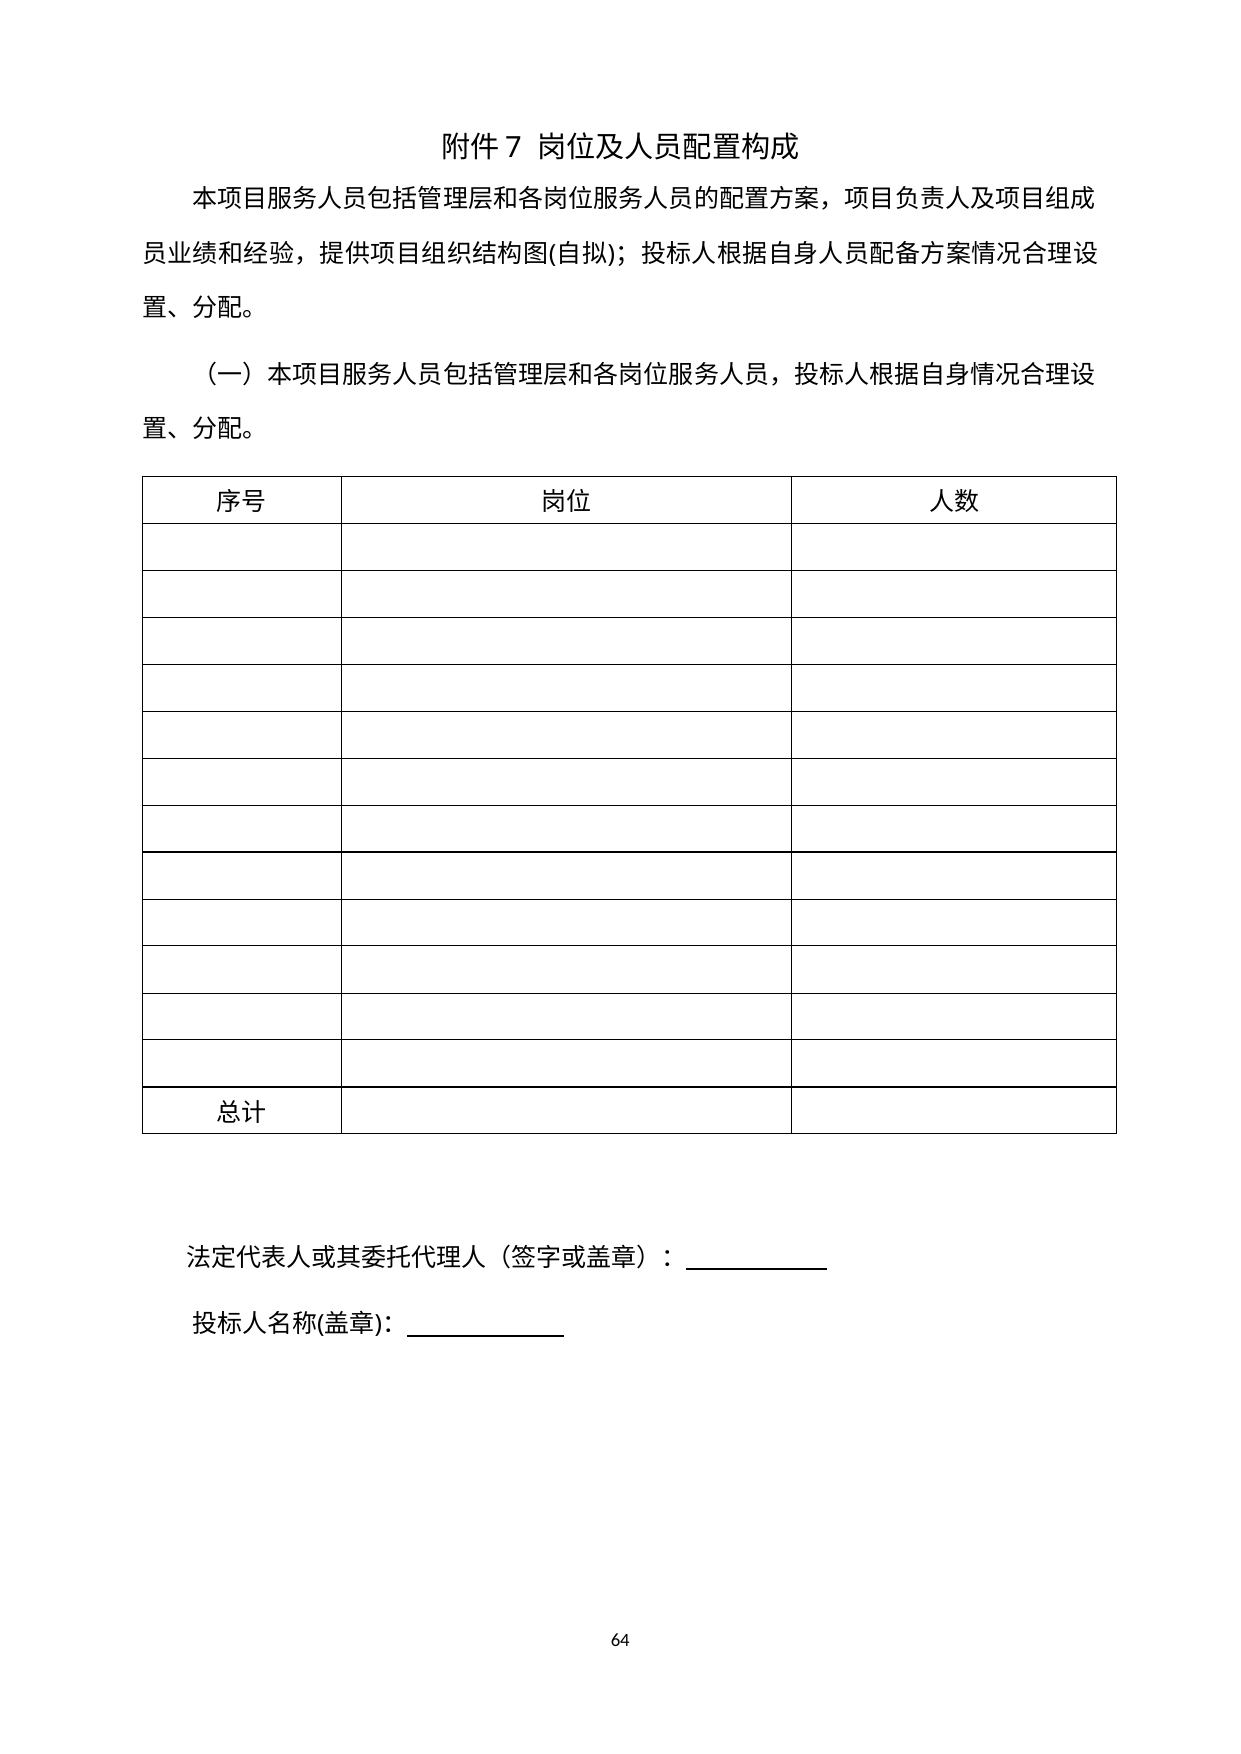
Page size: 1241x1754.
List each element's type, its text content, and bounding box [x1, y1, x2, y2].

table_cell [792, 571, 1116, 617]
table_cell [143, 946, 341, 992]
table_cell [792, 806, 1116, 851]
table_cell [143, 712, 341, 757]
table_cell 总计 [143, 1088, 341, 1133]
table_cell [792, 853, 1116, 898]
table_cell [342, 853, 791, 898]
table_header 序号 [143, 477, 341, 523]
table_cell [792, 946, 1116, 992]
table_header 岗位 [342, 477, 791, 523]
table_cell [342, 806, 791, 851]
table_cell [792, 712, 1116, 757]
table_cell [143, 900, 341, 945]
table_cell [143, 618, 341, 663]
table_cell [792, 759, 1116, 804]
table_cell [342, 524, 791, 569]
table_header 人数 [792, 477, 1116, 523]
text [142, 1304, 1098, 1340]
table_cell [342, 900, 791, 945]
table_cell [792, 994, 1116, 1039]
table_cell [143, 806, 341, 851]
table_cell [143, 1040, 341, 1086]
text 本项目服务人员包括管理层和各岗位服务人员的配置方案，项目负责人及项目组成员业绩和经验，提供项目组织结构图(自拟)；投标人根据自身人员配备方案情况合理设置、分配。 [142, 179, 1098, 324]
table_cell [143, 524, 341, 569]
table_cell [342, 571, 791, 617]
table_cell [342, 759, 791, 804]
table_cell [792, 618, 1116, 663]
table_cell [792, 1088, 1116, 1133]
table_cell [792, 665, 1116, 711]
table_cell [792, 524, 1116, 569]
table_cell [792, 900, 1116, 945]
table_cell [143, 665, 341, 711]
table_cell [342, 1040, 791, 1086]
table_cell [143, 759, 341, 804]
table_cell [342, 994, 791, 1039]
table_cell [342, 665, 791, 711]
table_cell [342, 1088, 791, 1133]
table_cell [342, 946, 791, 992]
text 附件7 岗位及人员配置构成 [142, 124, 1098, 166]
table_cell [143, 571, 341, 617]
table_cell [342, 618, 791, 663]
table_cell [792, 1040, 1116, 1086]
table_cell [143, 853, 341, 898]
table_cell [342, 712, 791, 757]
text （一）本项目服务人员包括管理层和各岗位服务人员，投标人根据自身情况合理设置、分配。 [142, 354, 1098, 445]
text 法定代表人或其委托代理人（签字或盖章）： [142, 1237, 1098, 1273]
table_cell [143, 994, 341, 1039]
